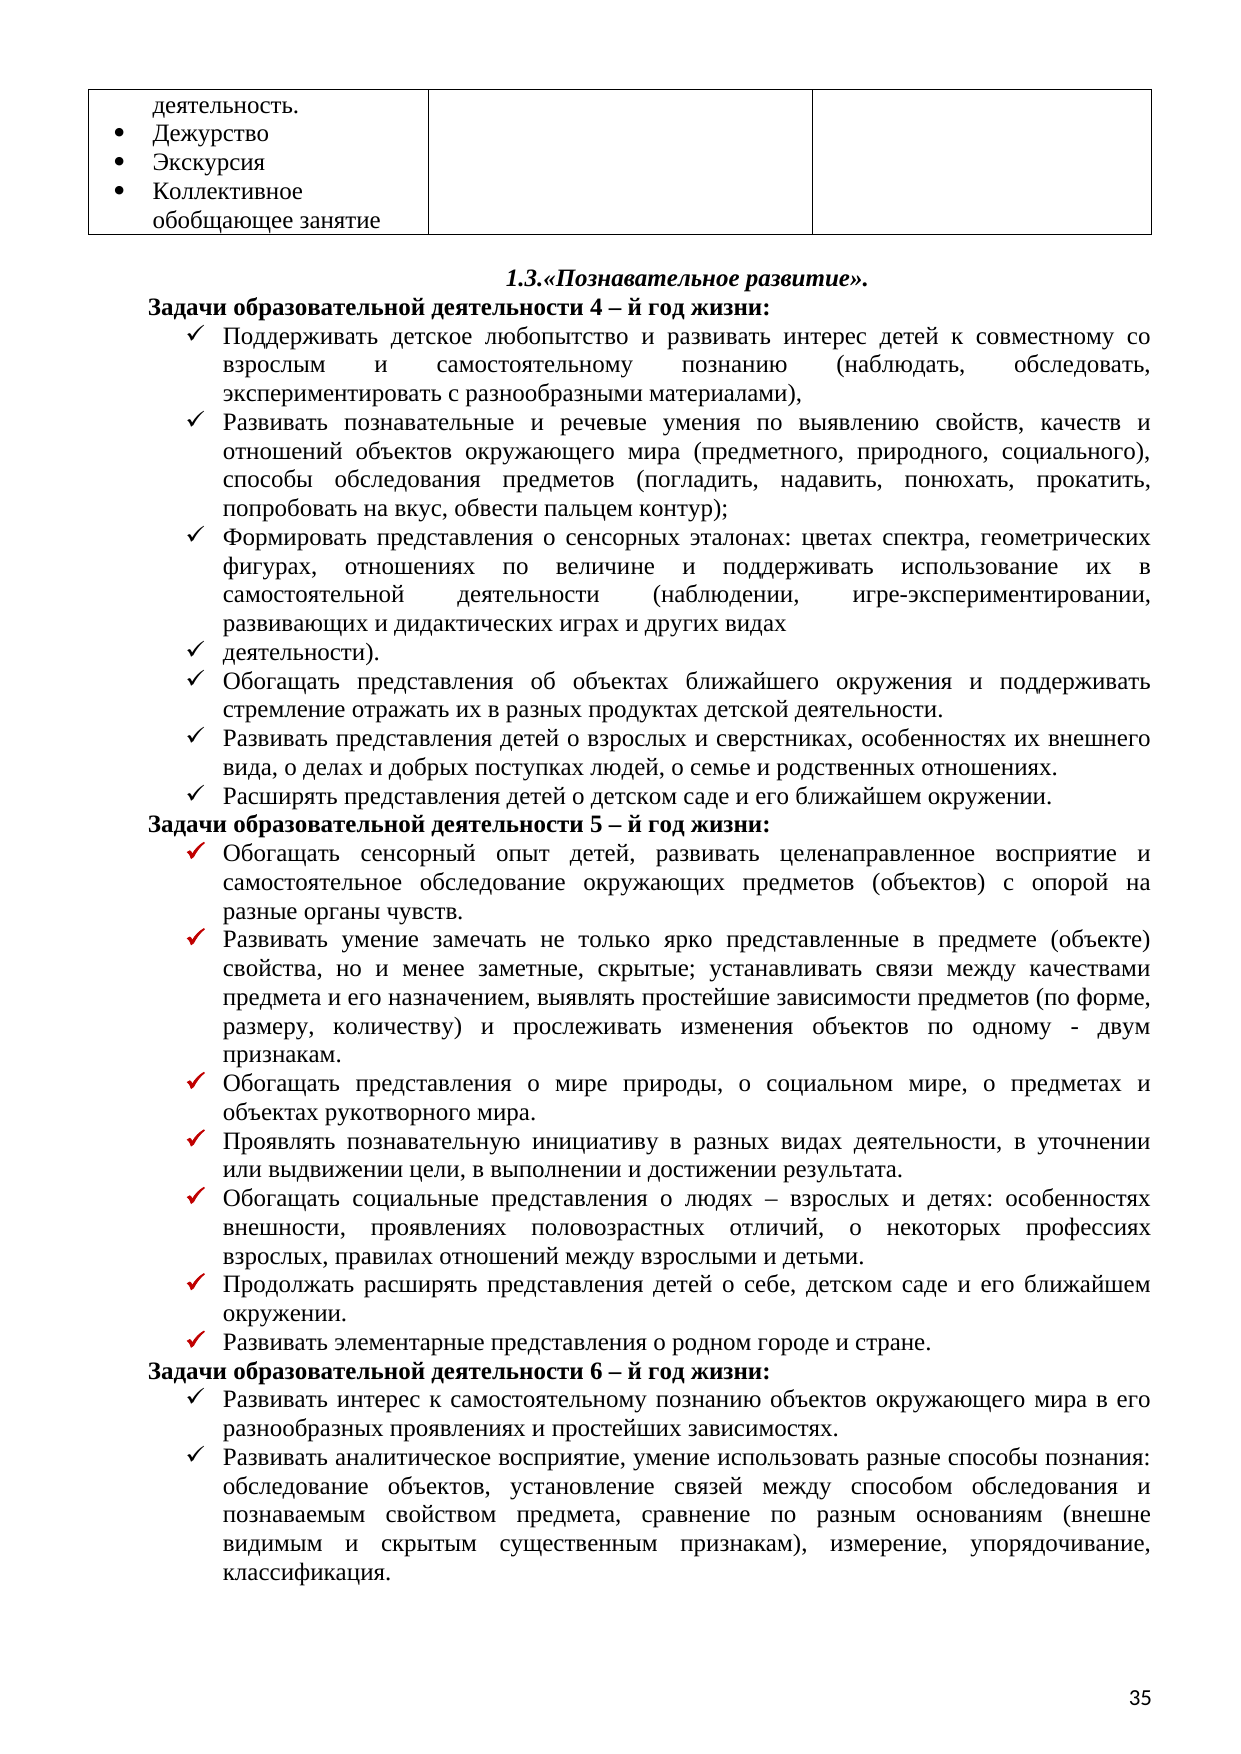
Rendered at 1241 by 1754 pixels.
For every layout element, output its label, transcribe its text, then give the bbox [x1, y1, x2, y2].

list Обогащать сенсорный опыт детей, развивать целенаправленное восприятие и самостоятельное обследование окружающих предметов (объектов) с опорой на разные органы чувств. [185, 838, 1152, 924]
list Расширять представления детей о детском саде и его ближайшем окружении. [185, 781, 1152, 809]
list Обогащать представления об объектах ближайшего окружения и поддерживать стремление отражать их в разных продуктах детской деятельности. [185, 666, 1152, 723]
list 1.3.«Познавательное развитие». [223, 263, 1152, 292]
list Проявлять познавательную инициативу в разных видах деятельности, в уточнении или выдвижении цели, в выполнении и достижении результата. [185, 1126, 1152, 1183]
list Продолжать расширять представления детей о себе, детском саде и его ближайшем окружении. [185, 1269, 1152, 1327]
text Задачи образовательной деятельности 6 – й год жизни: [148, 1356, 1152, 1384]
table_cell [429, 90, 812, 233]
list Развивать интерес к самостоятельному познанию объектов окружающего мира в его разнообразных проявлениях и простейших зависимостях. [185, 1384, 1152, 1442]
text Задачи образовательной деятельности 4 – й год жизни: [148, 292, 1152, 321]
list Обогащать социальные представления о людях – взрослых и детях: особенностях внешности, проявлениях половозрастных отличий, о некоторых профессиях взрослых, правилах отношений между взрослыми и детьми. [185, 1183, 1152, 1269]
list Развивать умение замечать не только ярко представленные в предмете (объекте) свойства, но и менее заметные, скрытые; устанавливать связи между качествами предмета и его назначением, выявлять простейшие зависимости предметов (по форме, размеру, количеству) и прослеживать изменения объектов по одному - двум признакам. [185, 924, 1152, 1068]
text Задачи образовательной деятельности 5 – й год жизни: [148, 809, 1152, 838]
list Обогащать представления о мире природы, о социальном мире, о предметах и объектах рукотворного мира. [185, 1068, 1152, 1126]
list деятельности). [185, 637, 1152, 666]
list Поддерживать детское любопытство и развивать интерес детей к совместному со взрослым и самостоятельному познанию (наблюдать, обследовать, экспериментировать с разнообразными материалами), [185, 321, 1152, 407]
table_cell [89, 90, 428, 233]
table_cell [813, 90, 1151, 233]
list Развивать познавательные и речевые умения по выявлению свойств, качеств и отношений объектов окружающего мира (предметного, природного, социального), способы обследования предметов (погладить, надавить, понюхать, прокатить, попробовать на вкус, обвести пальцем контур); [185, 407, 1152, 522]
list Развивать аналитическое восприятие, умение использовать разные способы познания: обследование объектов, установление связей между способом обследования и познаваемым свойством предмета, сравнение по разным основаниям (внешне видимым и скрытым существенным признакам), измерение, упорядочивание, классификация. [185, 1442, 1152, 1586]
list Развивать представления детей о взрослых и сверстниках, особенностях их внешнего вида, о делах и добрых поступках людей, о семье и родственных отношениях. [185, 723, 1152, 781]
list Развивать элементарные представления о родном городе и стране. [185, 1327, 1152, 1356]
list Формировать представления о сенсорных эталонах: цветах спектра, геометрических фигурах, отношениях по величине и поддерживать использование их в самостоятельной деятельности (наблюдении, игре-экспериментировании, развивающих и дидактических играх и других видах [185, 522, 1152, 637]
